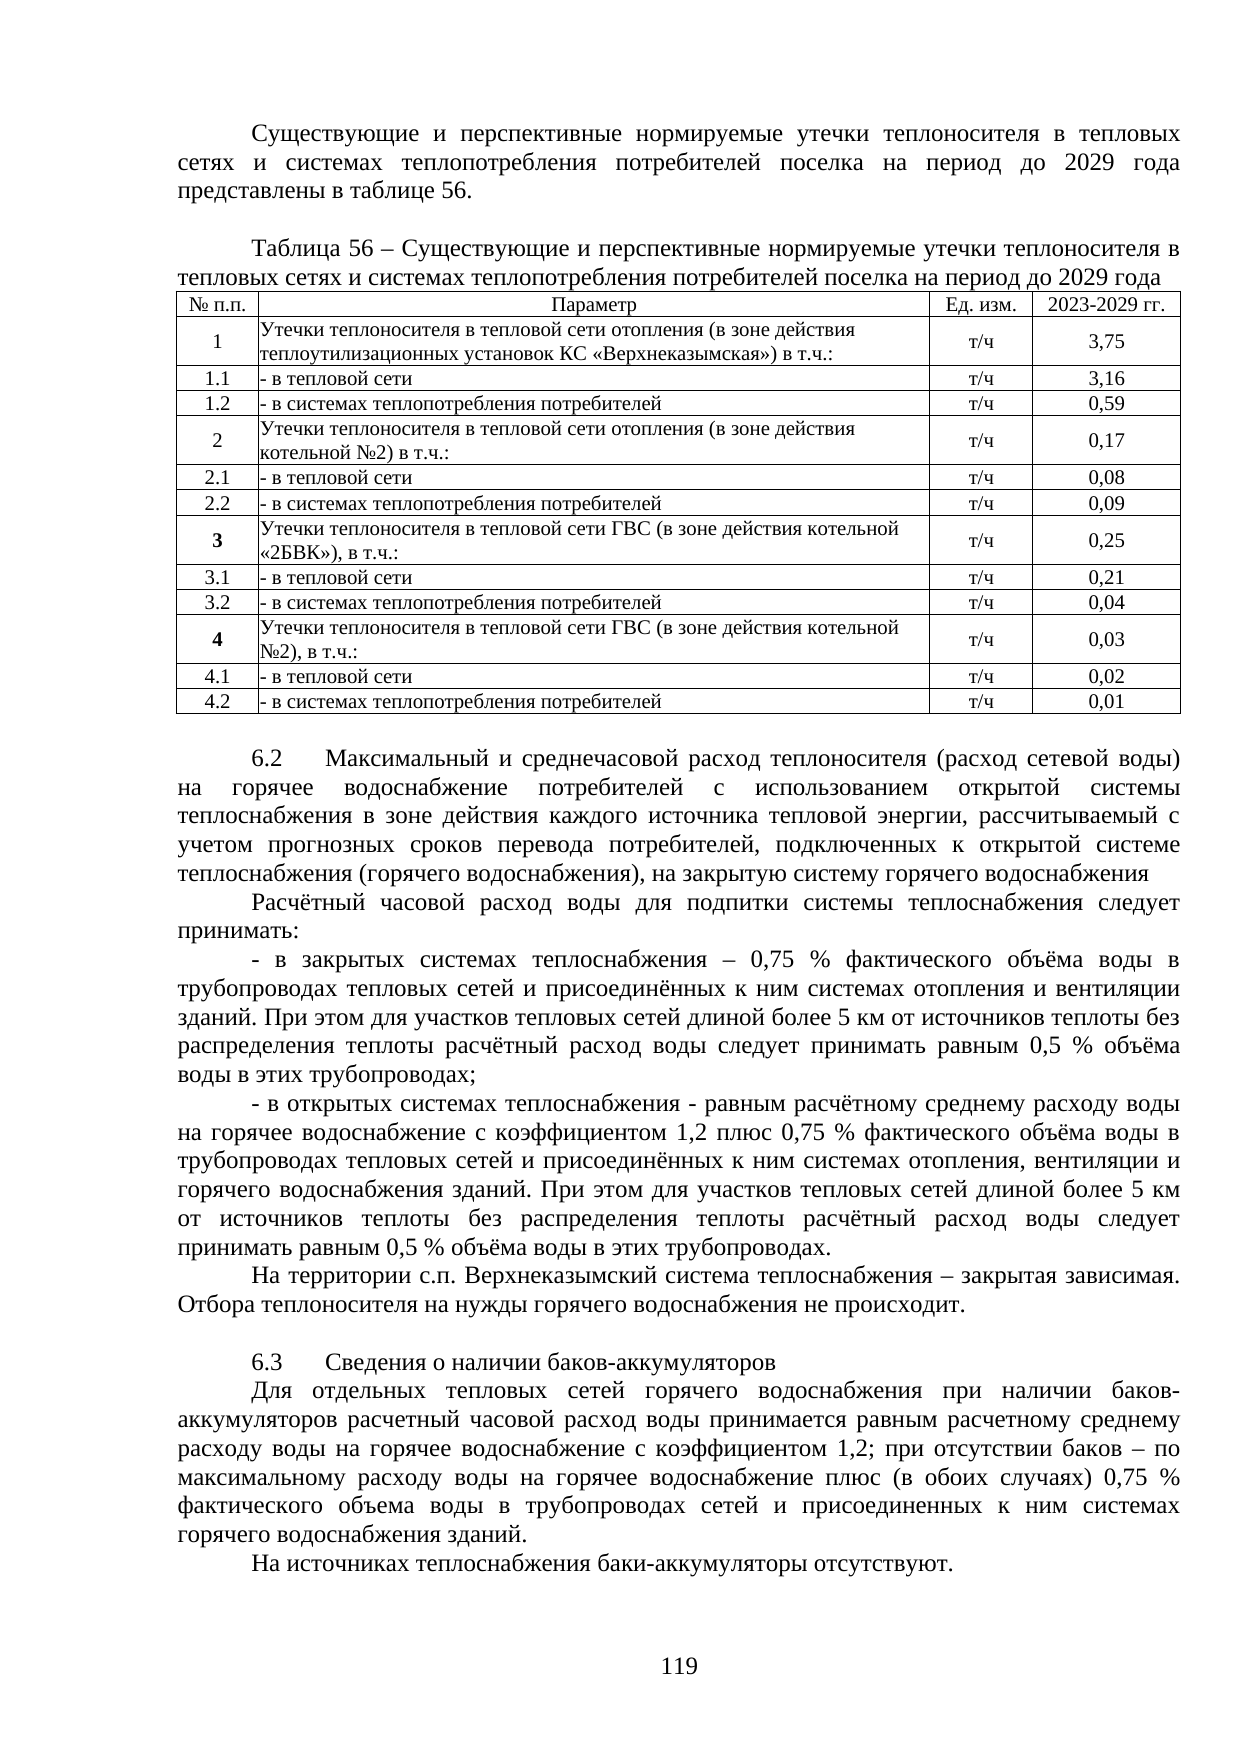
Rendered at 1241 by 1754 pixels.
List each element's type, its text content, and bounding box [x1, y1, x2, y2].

subtitle Сведения о наличии баков-аккумуляторов [177, 1347, 1181, 1376]
text Таблица 56 – Существующие и перспективные нормируемые утечки теплоносителя в тепловых сетях и системах теплопотребления потребителей поселка на период до 2029 года [177, 233, 1181, 291]
text На источниках теплоснабжения баки-аккумуляторы отсутствуют. [177, 1548, 1181, 1577]
text Расчётный часовой расход воды для подпитки системы теплоснабжения следует принимать: [177, 887, 1181, 944]
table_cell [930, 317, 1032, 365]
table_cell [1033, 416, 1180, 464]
text - в открытых системах теплоснабжения - равным расчётному среднему расходу воды на горячее водоснабжение с коэффициентом 1,2 плюс 0,75 % фактического объёма воды в трубопроводах тепловых сетей и присоединённых к ним системах отопления, вентиляции и горячего водоснабжения зданий. При этом для участков тепловых сетей длиной более 5 км от источников теплоты без распределения теплоты расчётный расход воды следует принимать равным 0,5 % объёма воды в этих трубопроводах. [177, 1088, 1181, 1261]
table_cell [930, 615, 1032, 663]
text Существующие и перспективные нормируемые утечки теплоносителя в тепловых сетях и системах теплопотребления потребителей поселка на период до 2029 года представлены в таблице 56. [177, 118, 1181, 204]
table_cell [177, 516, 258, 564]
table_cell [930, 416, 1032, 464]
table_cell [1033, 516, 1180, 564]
text Для отдельных тепловых сетей горячего водоснабжения при наличии баков-аккумуляторов расчетный часовой расход воды принимается равным расчетному среднему расходу воды на горячее водоснабжение с коэффициентом 1,2; при отсутствии баков – по максимальному расходу воды на горячее водоснабжение плюс (в обоих случаях) 0,75 % фактического объема воды в трубопроводах сетей и присоединенных к ним системах горячего водоснабжения зданий. [177, 1376, 1181, 1548]
subtitle Максимальный и среднечасовой расход теплоносителя (расход сетевой воды) на горячее водоснабжение потребителей с использованием открытой системы теплоснабжения в зоне действия каждого источника тепловой энергии, рассчитываемый с учетом прогнозных сроков перевода потребителей, подключенных к открытой системе теплоснабжения (горячего водоснабжения), на закрытую систему горячего водоснабжения [177, 743, 1181, 887]
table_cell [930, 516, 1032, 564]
text - в закрытых системах теплоснабжения – 0,75 % фактического объёма воды в трубопроводах тепловых сетей и присоединённых к ним системах отопления и вентиляции зданий. При этом для участков тепловых сетей длиной более 5 км от источников теплоты без распределения теплоты расчётный расход воды следует принимать равным 0,5 % объёма воды в этих трубопроводах; [177, 944, 1181, 1088]
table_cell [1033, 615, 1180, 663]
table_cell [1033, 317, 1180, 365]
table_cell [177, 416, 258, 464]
text На территории с.п. Верхнеказымский система теплоснабжения – закрытая зависимая. Отбора теплоносителя на нужды горячего водоснабжения не происходит. [177, 1261, 1181, 1318]
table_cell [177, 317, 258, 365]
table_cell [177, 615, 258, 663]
